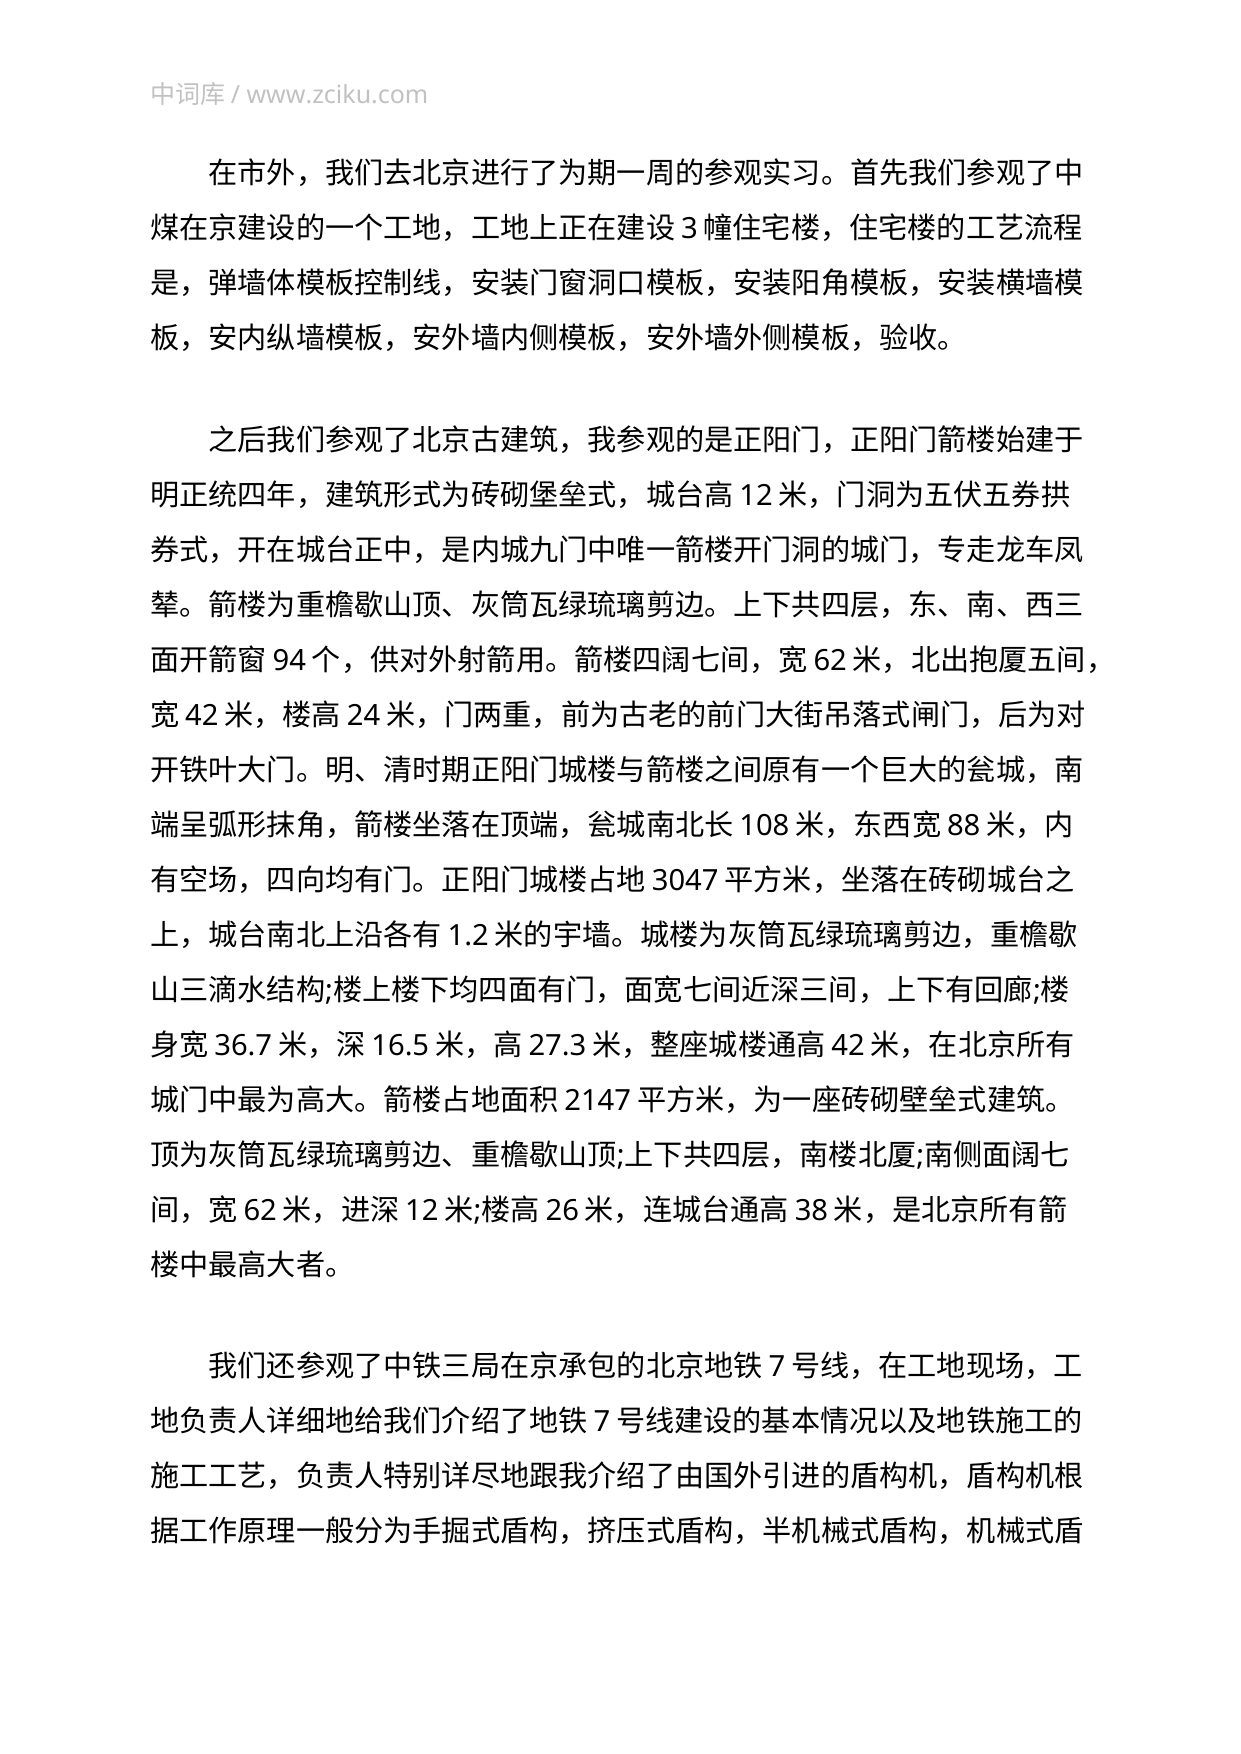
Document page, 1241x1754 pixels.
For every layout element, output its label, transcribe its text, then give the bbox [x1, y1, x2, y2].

text 之后我们参观了北京古建筑，我参观的是正阳门，正阳门箭楼始建于明正统四年，建筑形式为砖砌堡垒式，城台高12米，门洞为五伏五券拱券式，开在城台正中，是内城九门中唯一箭楼开门洞的城门，专走龙车凤辇。箭楼为重檐歇山顶、灰筒瓦绿琉璃剪边。上下共四层，东、南、西三面开箭窗94个，供对外射箭用。箭楼四阔七间，宽62米，北出抱厦五间，宽42米，楼高24米，门两重，前为古老的前门大街吊落式闸门，后为对开铁叶大门。明、清时期正阳门城楼与箭楼之间原有一个巨大的瓮城，南端呈弧形抹角，箭楼坐落在顶端，瓮城南北长108米，东西宽88米，内有空场，四向均有门。正阳门城楼占地3047平方米，坐落在砖砌城台之上，城台南北上沿各有1.2米的宇墙。城楼为灰筒瓦绿琉璃剪边，重檐歇山三滴水结构;楼上楼下均四面有门，面宽七间近深三间，上下有回廊;楼身宽36.7米，深16.5米，高27.3米，整座城楼通高42米，在北京所有城门中最为高大。箭楼占地面积2147平方米，为一座砖砌壁垒式建筑。顶为灰筒瓦绿琉璃剪边、重檐歇山顶;上下共四层，南楼北厦;南侧面阔七间，宽62米，进深12米;楼高26米，连城台通高38米，是北京所有箭楼中最高大者。 [150, 417, 1090, 1283]
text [150, 1343, 1090, 1550]
text 在市外，我们去北京进行了为期一周的参观实习。首先我们参观了中煤在京建设的一个工地，工地上正在建设3幢住宅楼，住宅楼的工艺流程是，弹墙体模板控制线，安装门窗洞口模板，安装阳角模板，安装横墙模板，安内纵墙模板，安外墙内侧模板，安外墙外侧模板，验收。 [150, 150, 1090, 357]
